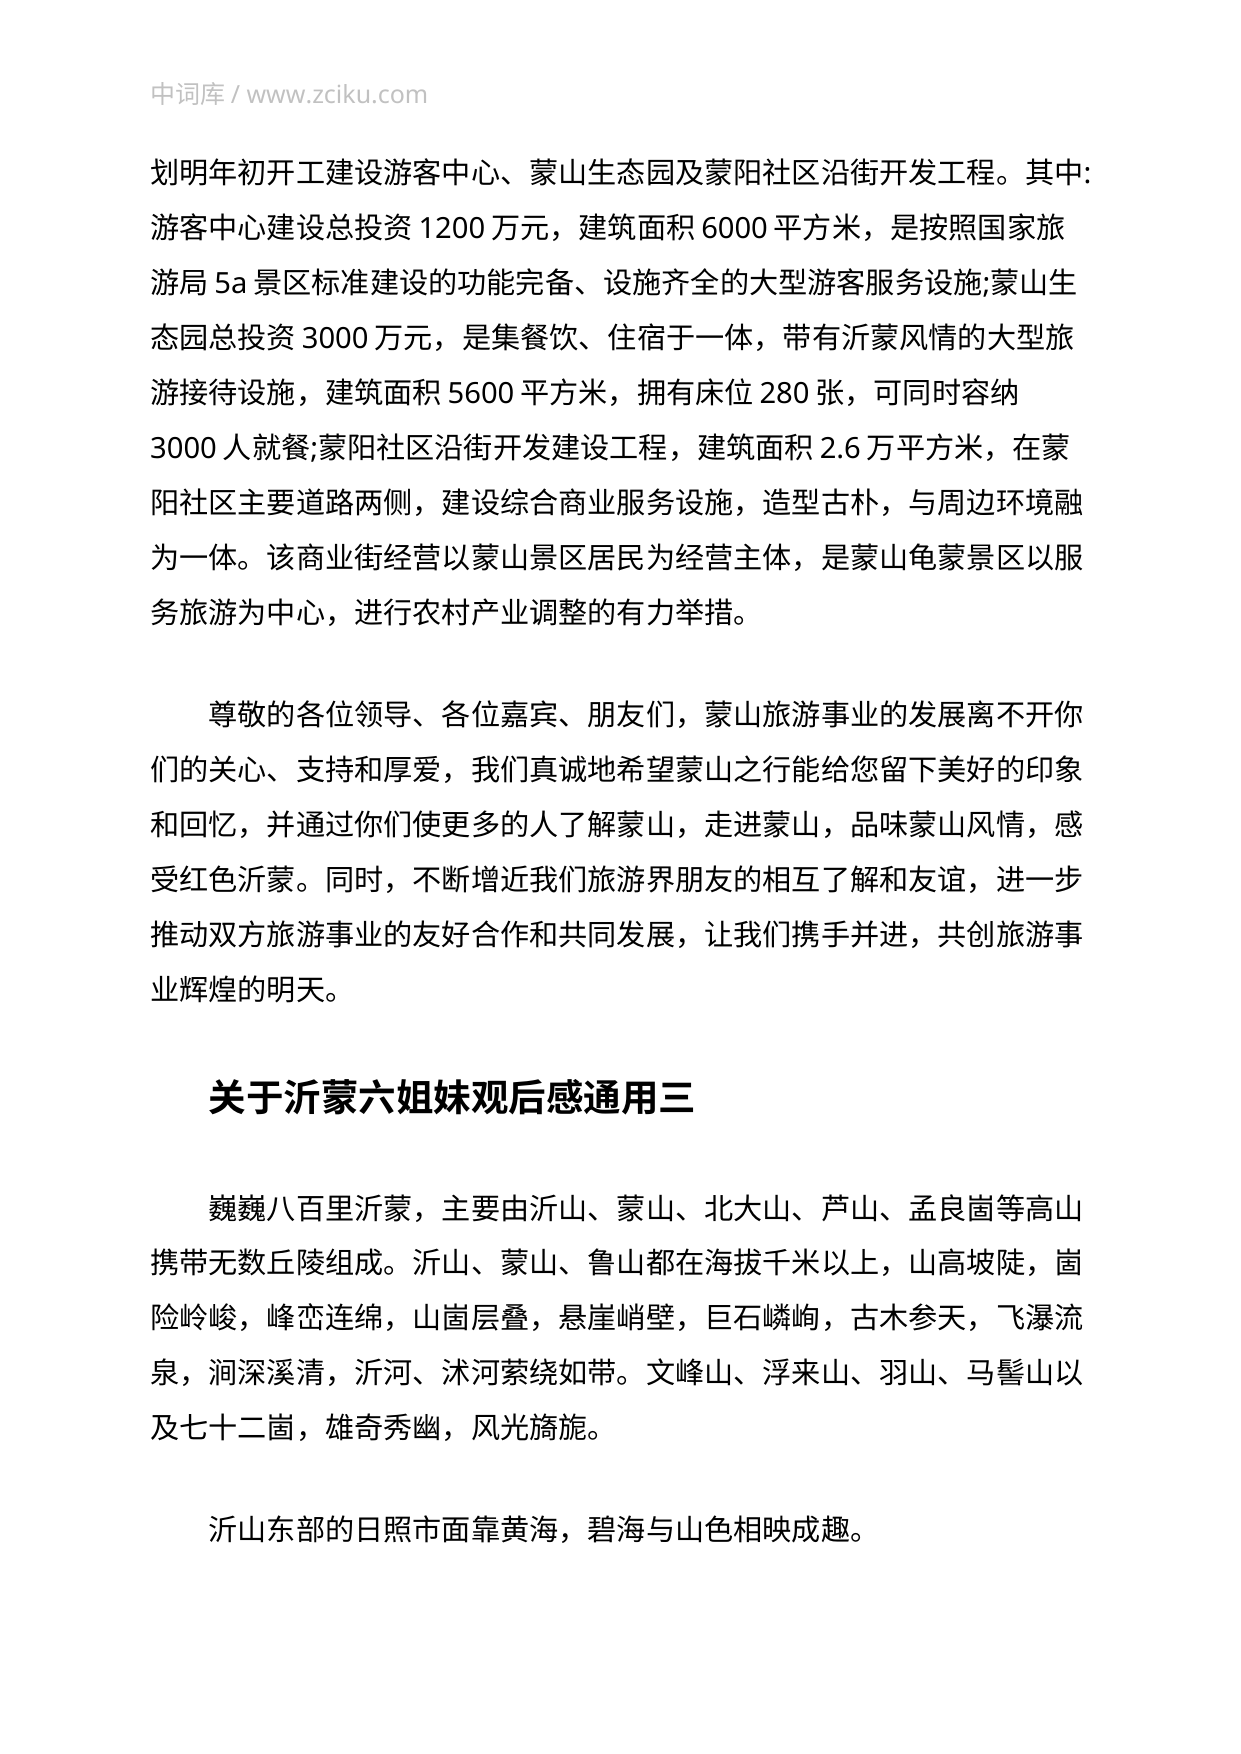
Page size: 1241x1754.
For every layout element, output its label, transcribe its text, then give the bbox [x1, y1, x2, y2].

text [150, 150, 1090, 632]
text 关于沂蒙六姐妹观后感通用三 [150, 1068, 1090, 1122]
text 巍巍八百里沂蒙，主要由沂山、蒙山、北大山、芦山、孟良崮等高山携带无数丘陵组成。沂山、蒙山、鲁山都在海拔千米以上，山高坡陡，崮险岭峻，峰峦连绵，山崮层叠，悬崖峭壁，巨石嶙峋，古木参天，飞瀑流泉，涧深溪清，沂河、沭河萦绕如带。文峰山、浮来山、羽山、马髻山以及七十二崮，雄奇秀幽，风光旖旎。 [150, 1185, 1090, 1447]
text 沂山东部的日照市面靠黄海，碧海与山色相映成趣。 [150, 1507, 1090, 1549]
text 尊敬的各位领导、各位嘉宾、朋友们，蒙山旅游事业的发展离不开你们的关心、支持和厚爱，我们真诚地希望蒙山之行能给您留下美好的印象和回忆，并通过你们使更多的人了解蒙山，走进蒙山，品味蒙山风情，感受红色沂蒙。同时，不断增近我们旅游界朋友的相互了解和友谊，进一步推动双方旅游事业的友好合作和共同发展，让我们携手并进，共创旅游事业辉煌的明天。 [150, 692, 1090, 1008]
